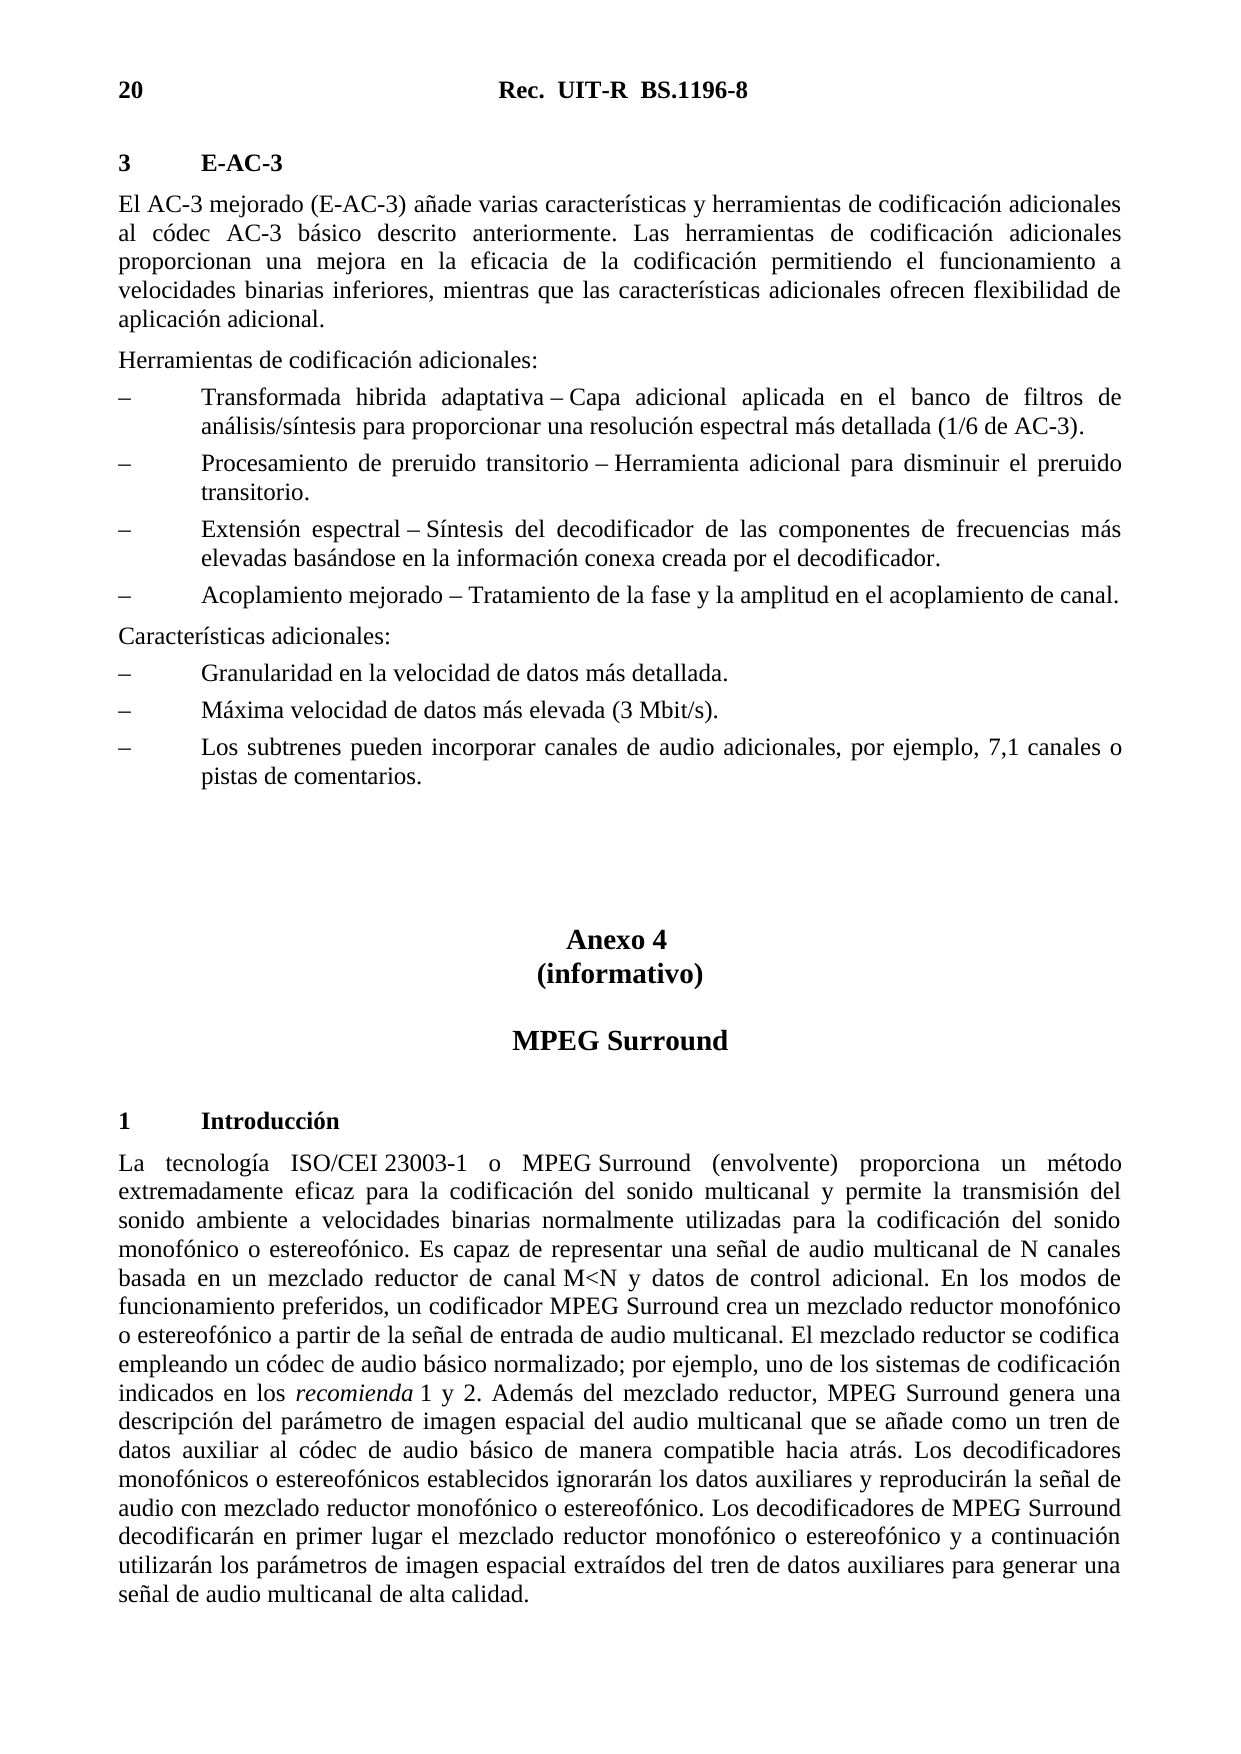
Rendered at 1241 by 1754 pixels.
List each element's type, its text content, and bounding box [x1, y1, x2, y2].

subtitle 3 E-AC-3 [118, 148, 1122, 176]
title Anexo 4 (informativo) MPEG Surround [118, 922, 1122, 1056]
text Herramientas de codificación adicionales: [118, 345, 1122, 374]
text – Transformada hibrida adaptativa – Capa adicional aplicada en el banco de filtros de análisis/síntesis para proporcionar una resolución espectral más detallada (1/6 de AC-3). [118, 382, 1122, 440]
text La tecnología ISO/CEI 23003-1 o MPEG Surround (envolvente) proporciona un método extremadamente eficaz para la codificación del sonido multicanal y permite la transmisión del sonido ambiente a velocidades binarias normalmente utilizadas para la codificación del sonido monofónico o estereofónico. Es capaz de representar una señal de audio multicanal de N canales basada en un mezclado reductor de canal M<N y datos de control adicional. En los modos de funcionamiento preferidos, un codificador MPEG Surround crea un mezclado reductor monofónico o estereofónico a partir de la señal de entrada de audio multicanal. El mezclado reductor se codifica empleando un códec de audio básico normalizado; por ejemplo, uno de los sistemas de codificación indicados en los recomienda 1 y 2. Además del mezclado reductor, MPEG Surround genera una descripción del parámetro de imagen espacial del audio multicanal que se añade como un tren de datos auxiliar al códec de audio básico de manera compatible hacia atrás. Los decodificadores monofónicos o estereofónicos establecidos ignorarán los datos auxiliares y reproducirán la señal de audio con mezclado reductor monofónico o estereofónico. Los decodificadores de MPEG Surround decodificarán en primer lugar el mezclado reductor monofónico o estereofónico y a continuación utilizarán los parámetros de imagen espacial extraídos del tren de datos auxiliares para generar una señal de audio multicanal de alta calidad. [118, 1148, 1122, 1608]
text – Máxima velocidad de datos más elevada (3 Mbit/s). [118, 695, 1122, 724]
text – Procesamiento de preruido transitorio – Herramienta adicional para disminuir el preruido transitorio. [118, 448, 1122, 506]
text El AC-3 mejorado (E-AC-3) añade varias características y herramientas de codificación adicionales al códec AC-3 básico descrito anteriormente. Las herramientas de codificación adicionales proporcionan una mejora en la eficacia de la codificación permitiendo el funcionamiento a velocidades binarias inferiores, mientras que las características adicionales ofrecen flexibilidad de aplicación adicional. [118, 189, 1122, 333]
text – Los subtrenes pueden incorporar canales de audio adicionales, por ejemplo, 7,1 canales o pistas de comentarios. [118, 732, 1122, 790]
subtitle 1 Introducción [118, 1106, 1122, 1135]
text – Acoplamiento mejorado – Tratamiento de la fase y la amplitud en el acoplamiento de canal. [118, 580, 1122, 608]
text Características adicionales: [118, 621, 1122, 650]
text – Granularidad en la velocidad de datos más detallada. [118, 658, 1122, 687]
text – Extensión espectral – Síntesis del decodificador de las componentes de frecuencias más elevadas basándose en la información conexa creada por el decodificador. [118, 514, 1122, 571]
